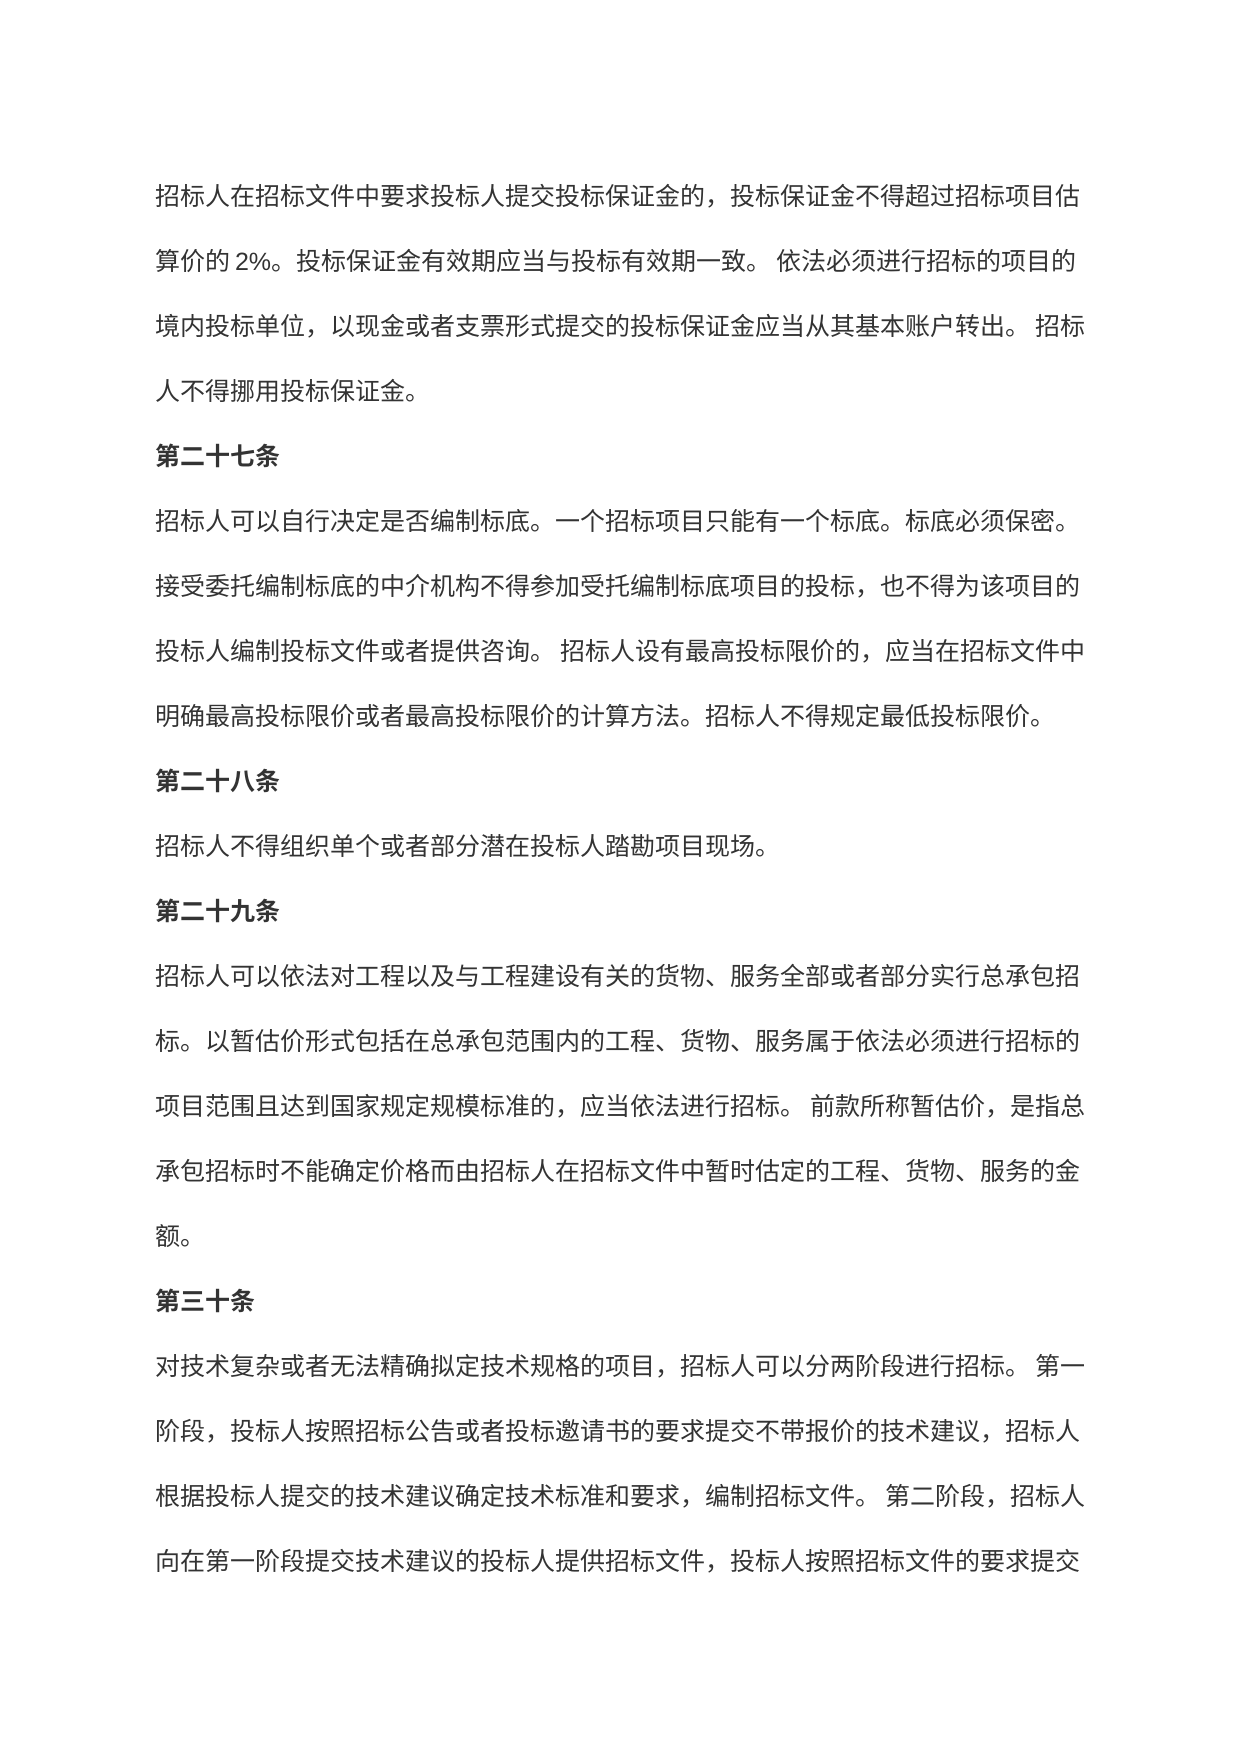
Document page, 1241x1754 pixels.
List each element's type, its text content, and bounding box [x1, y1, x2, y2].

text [155, 1332, 1086, 1592]
text 招标人可以依法对工程以及与工程建设有关的货物、服务全部或者部分实行总承包招标。以暂估价形式包括在总承包范围内的工程、货物、服务属于依法必须进行招标的项目范围且达到国家规定规模标准的，应当依法进行招标。 前款所称暂估价，是指总承包招标时不能确定价格而由招标人在招标文件中暂时估定的工程、货物、服务的金额。 [155, 942, 1086, 1267]
text 招标人在招标文件中要求投标人提交投标保证金的，投标保证金不得超过招标项目估算价的2%。投标保证金有效期应当与投标有效期一致。 依法必须进行招标的项目的境内投标单位，以现金或者支票形式提交的投标保证金应当从其基本账户转出。 招标人不得挪用投标保证金。 [155, 162, 1086, 422]
text 招标人不得组织单个或者部分潜在投标人踏勘项目现场。 [155, 812, 1086, 877]
text 招标人可以自行决定是否编制标底。一个招标项目只能有一个标底。标底必须保密。 接受委托编制标底的中介机构不得参加受托编制标底项目的投标，也不得为该项目的投标人编制投标文件或者提供咨询。 招标人设有最高投标限价的，应当在招标文件中明确最高投标限价或者最高投标限价的计算方法。招标人不得规定最低投标限价。 [155, 487, 1086, 747]
text 第二十八条 [155, 747, 1086, 812]
text 第二十七条 [155, 422, 1086, 487]
text 第二十九条 [155, 877, 1086, 942]
text 第三十条 [155, 1267, 1086, 1332]
